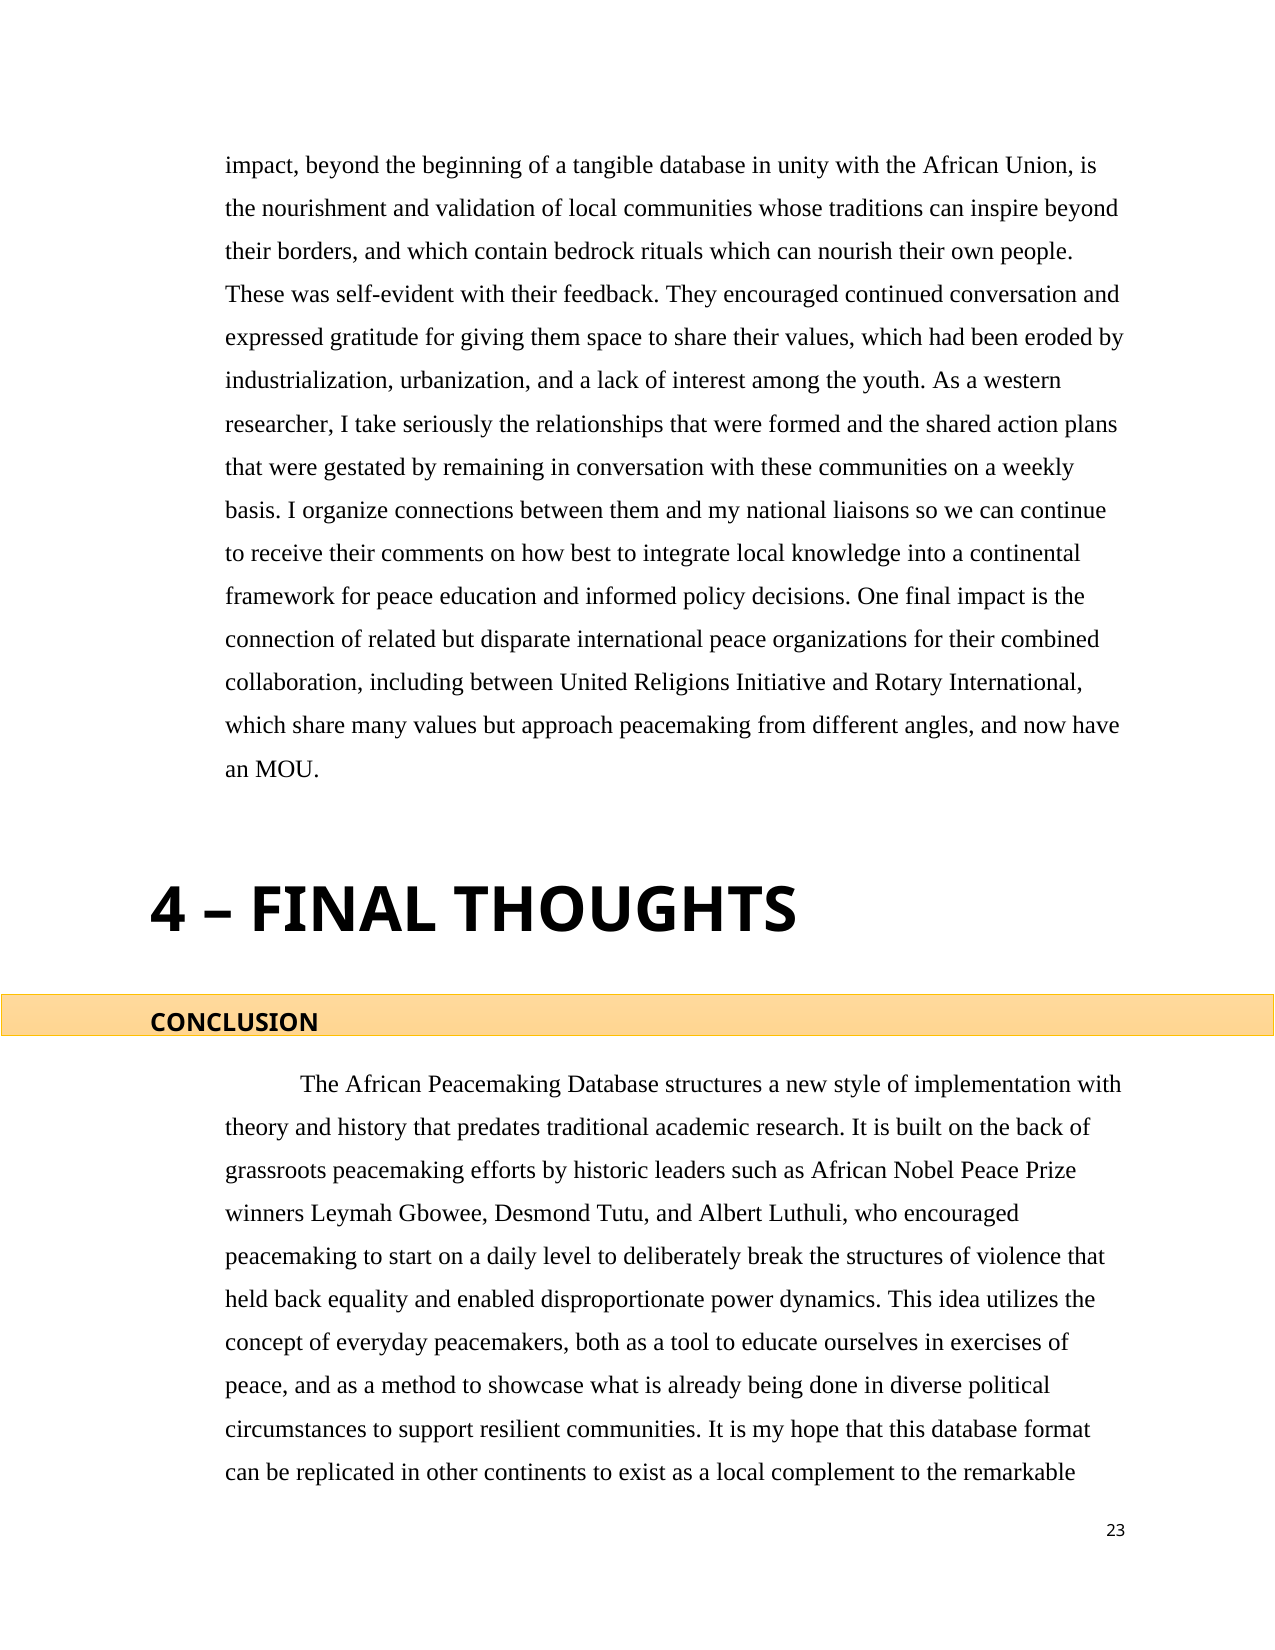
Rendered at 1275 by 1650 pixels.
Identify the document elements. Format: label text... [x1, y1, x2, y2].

text CONCLUSION [150, 1005, 1125, 1039]
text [225, 1069, 1125, 1486]
text 4 – FINAL THOUGHTS [150, 865, 1125, 950]
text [225, 150, 1125, 782]
